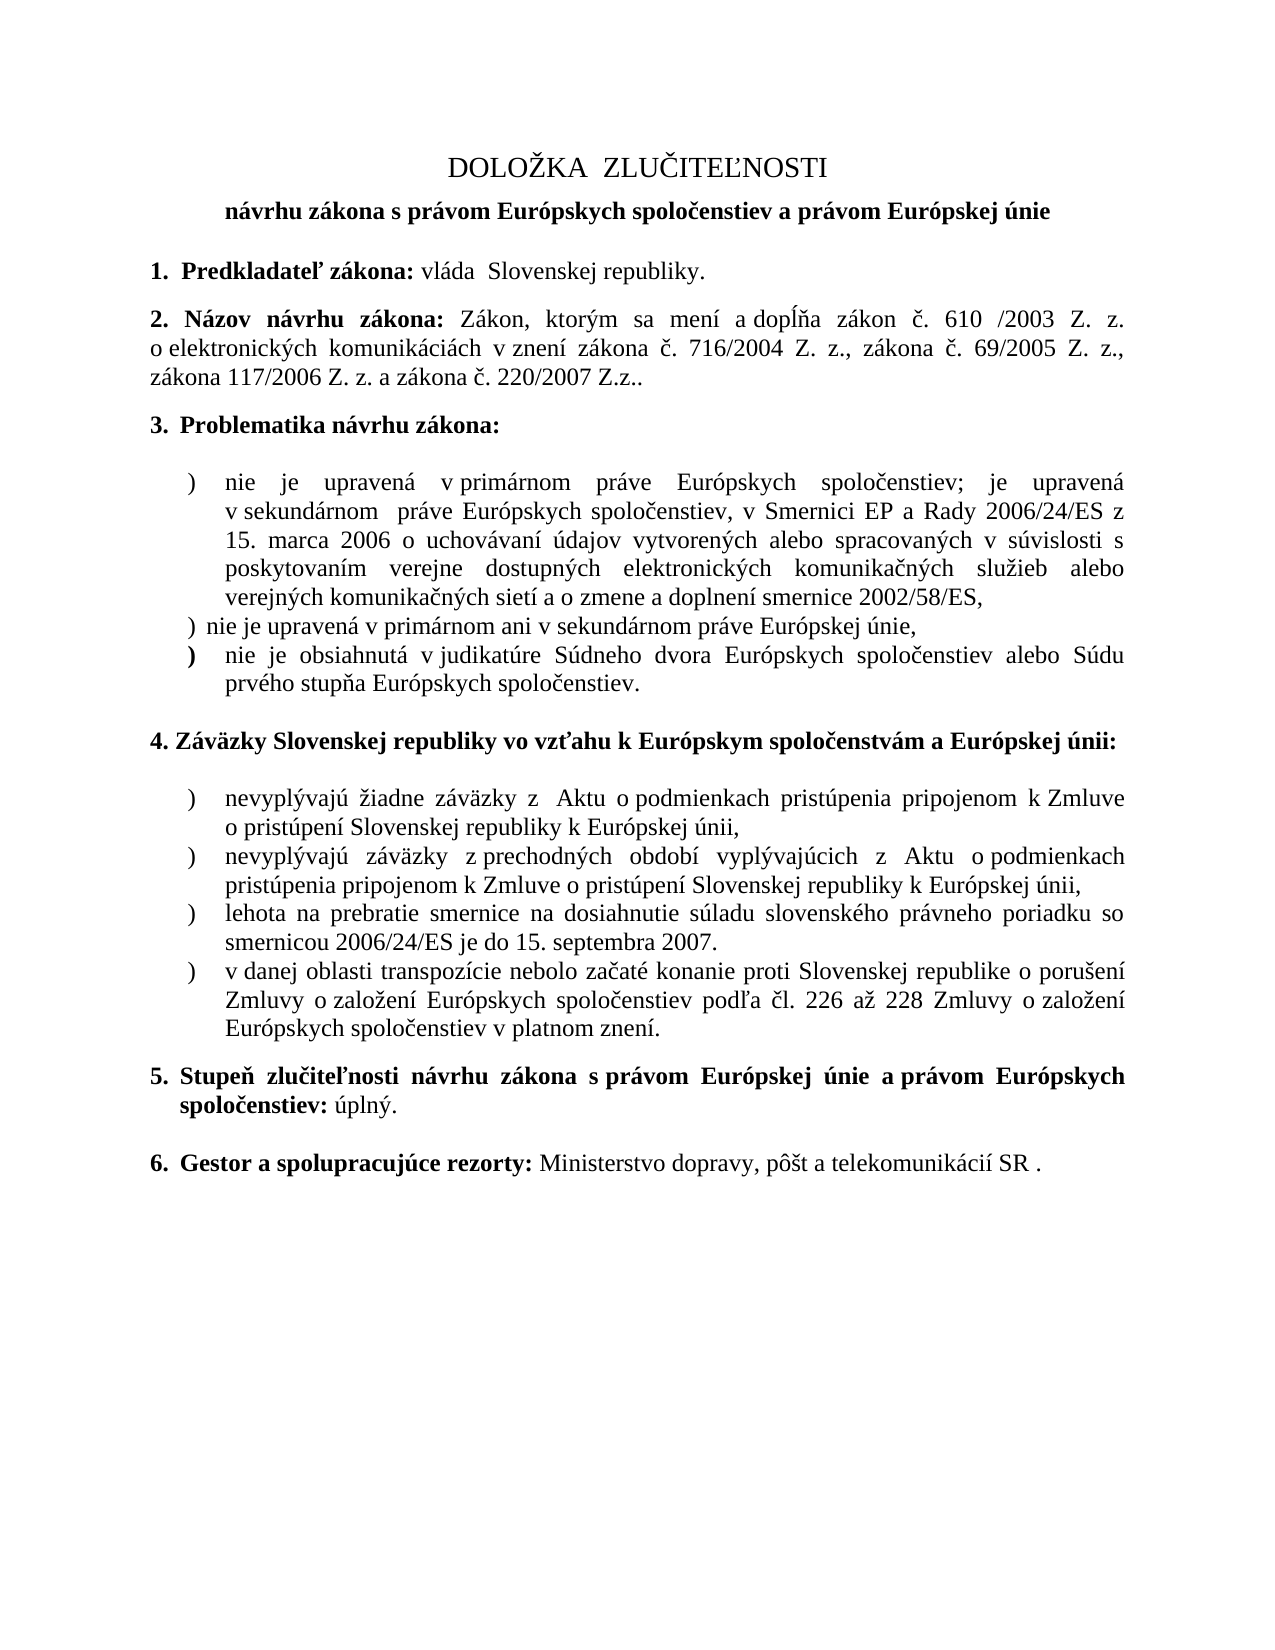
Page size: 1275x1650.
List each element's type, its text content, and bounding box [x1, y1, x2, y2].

list nevyplývajú záväzky z prechodných období vyplývajúcich z Aktu o podmienkach pristúpenia pripojenom k Zmluve o pristúpení Slovenskej republiky k Európskej únii, [187, 841, 1125, 898]
text návrhu zákona s právom Európskych spoločenstiev a právom Európskej únie [150, 196, 1125, 225]
text 2. Názov návrhu zákona: Zákon, ktorým sa mení a dopĺňa zákon č. 610 /2003 Z. z. o elektronických komunikáciách v znení zákona č. 716/2004 Z. z., zákona č. 69/2005 Z. z., zákona 117/2006 Z. z. a zákona č. 220/2007 Z.z.. [150, 304, 1125, 391]
text 5. Stupeň zlučiteľnosti návrhu zákona s právom Európskej únie a právom Európskych spoločenstiev: úplný. [150, 1061, 1125, 1119]
list nie je obsiahnutá v judikatúre Súdneho dvora Európskych spoločenstiev alebo Súdu prvého stupňa Európskych spoločenstiev. [187, 640, 1125, 697]
text DOLOŽKA ZLUČITEĽNOSTI [150, 150, 1125, 183]
list nie je upravená v primárnom práve Európskych spoločenstiev; je upravená v sekundárnom práve Európskych spoločenstiev, v Smernici EP a Rady 2006/24/ES z 15. marca 2006 o uchovávaní údajov vytvorených alebo spracovaných v súvislosti s poskytovaním verejne dostupných elektronických komunikačných služieb alebo verejných komunikačných sietí a o zmene a doplnení smernice 2002/58/ES, [187, 467, 1125, 611]
list nie je upravená v primárnom ani v sekundárnom práve Európskej únie, [187, 611, 1125, 640]
list v danej oblasti transpozície nebolo začaté konanie proti Slovenskej republike o porušení Zmluvy o založení Európskych spoločenstiev podľa čl. 226 až 228 Zmluvy o založení Európskych spoločenstiev v platnom znení. [187, 956, 1125, 1042]
list lehota na prebratie smernice na dosiahnutie súladu slovenského právneho poriadku so smernicou 2006/24/ES je do 15. septembra 2007. [187, 898, 1125, 956]
list nevyplývajú žiadne záväzky z Aktu o podmienkach pristúpenia pripojenom k Zmluve o pristúpení Slovenskej republiky k Európskej únii, [187, 783, 1125, 841]
text 3. Problematika návrhu zákona: [150, 410, 1125, 438]
text 1. Predkladateľ zákona: vláda Slovenskej republiky. [150, 256, 1125, 285]
text 6. Gestor a spolupracujúce rezorty: Ministerstvo dopravy, pôšt a telekomunikácií SR . [150, 1148, 1125, 1176]
text 4. Záväzky Slovenskej republiky vo vzťahu k Európskym spoločenstvám a Európskej únii: [150, 726, 1125, 755]
